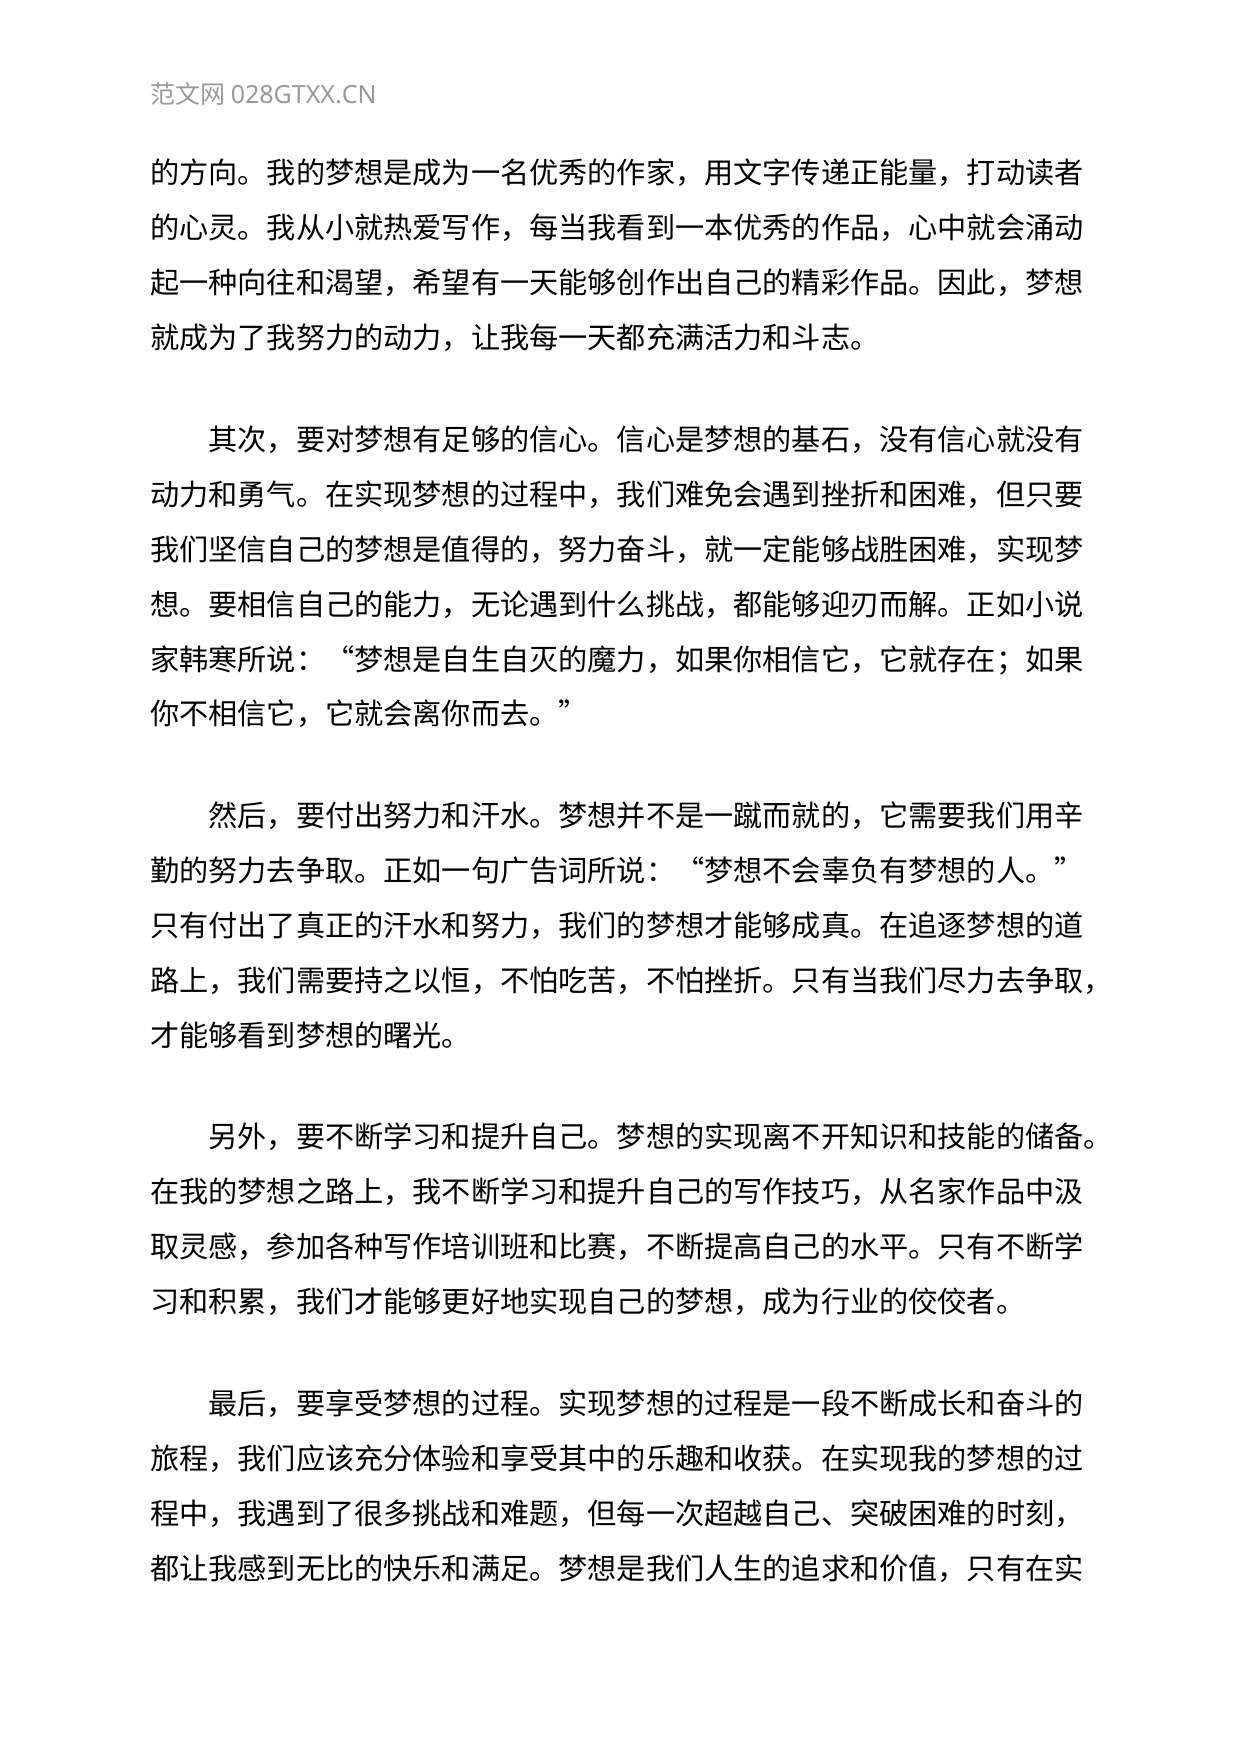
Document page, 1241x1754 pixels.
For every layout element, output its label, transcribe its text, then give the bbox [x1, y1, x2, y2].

text 另外，要不断学习和提升自己。梦想的实现离不开知识和技能的储备。在我的梦想之路上，我不断学习和提升自己的写作技巧，从名家作品中汲取灵感，参加各种写作培训班和比赛，不断提高自己的水平。只有不断学习和积累，我们才能够更好地实现自己的梦想，成为行业的佼佼者。 [150, 1114, 1090, 1321]
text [150, 1381, 1090, 1587]
text 其次，要对梦想有足够的信心。信心是梦想的基石，没有信心就没有动力和勇气。在实现梦想的过程中，我们难免会遇到挫折和困难，但只要我们坚信自己的梦想是值得的，努力奋斗，就一定能够战胜困难，实现梦想。要相信自己的能力，无论遇到什么挑战，都能够迎刃而解。正如小说家韩寒所说：“梦想是自生自灭的魔力，如果你相信它，它就存在；如果你不相信它，它就会离你而去。” [150, 416, 1090, 733]
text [150, 150, 1090, 357]
text 然后，要付出努力和汗水。梦想并不是一蹴而就的，它需要我们用辛勤的努力去争取。正如一句广告词所说：“梦想不会辜负有梦想的人。”只有付出了真正的汗水和努力，我们的梦想才能够成真。在追逐梦想的道路上，我们需要持之以恒，不怕吃苦，不怕挫折。只有当我们尽力去争取，才能够看到梦想的曙光。 [150, 793, 1090, 1054]
